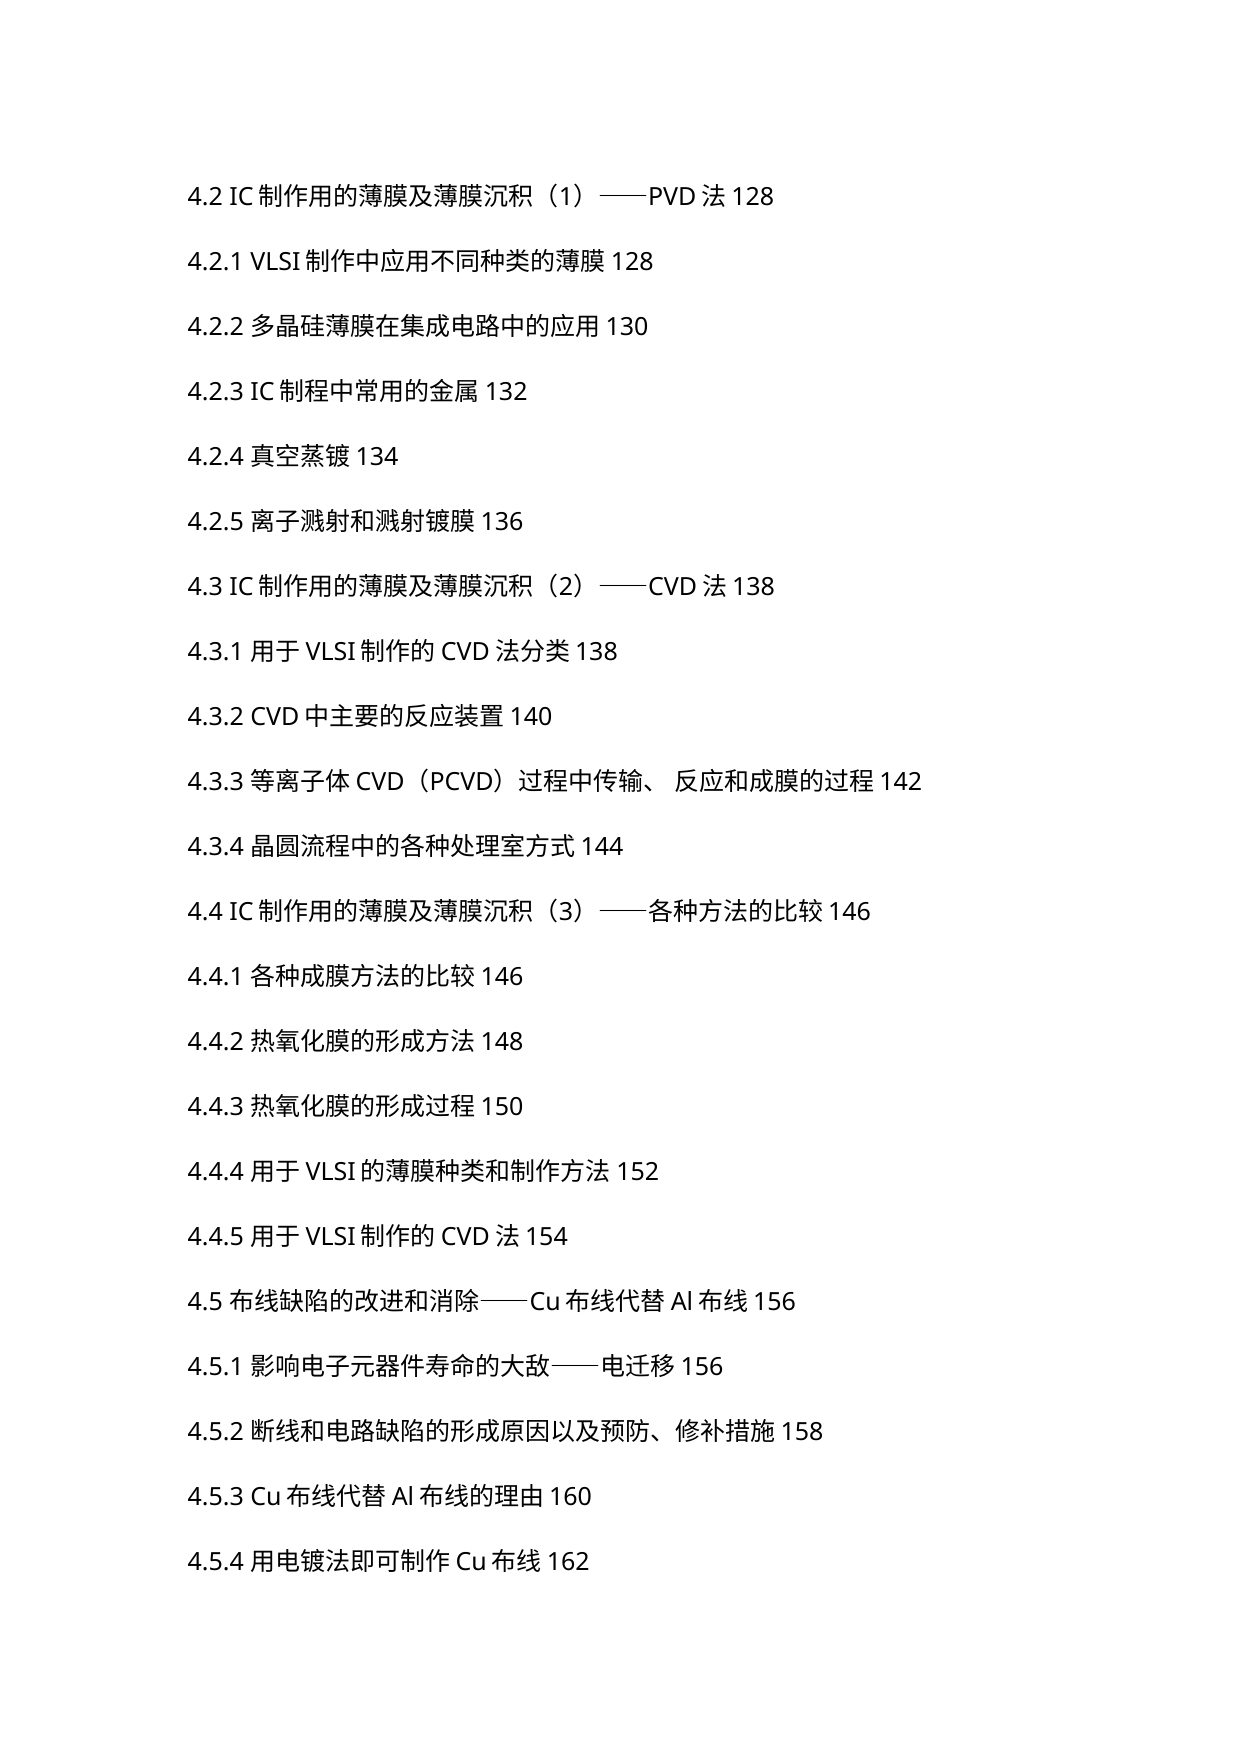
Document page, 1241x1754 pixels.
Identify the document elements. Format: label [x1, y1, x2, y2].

text [187, 162, 1053, 1592]
